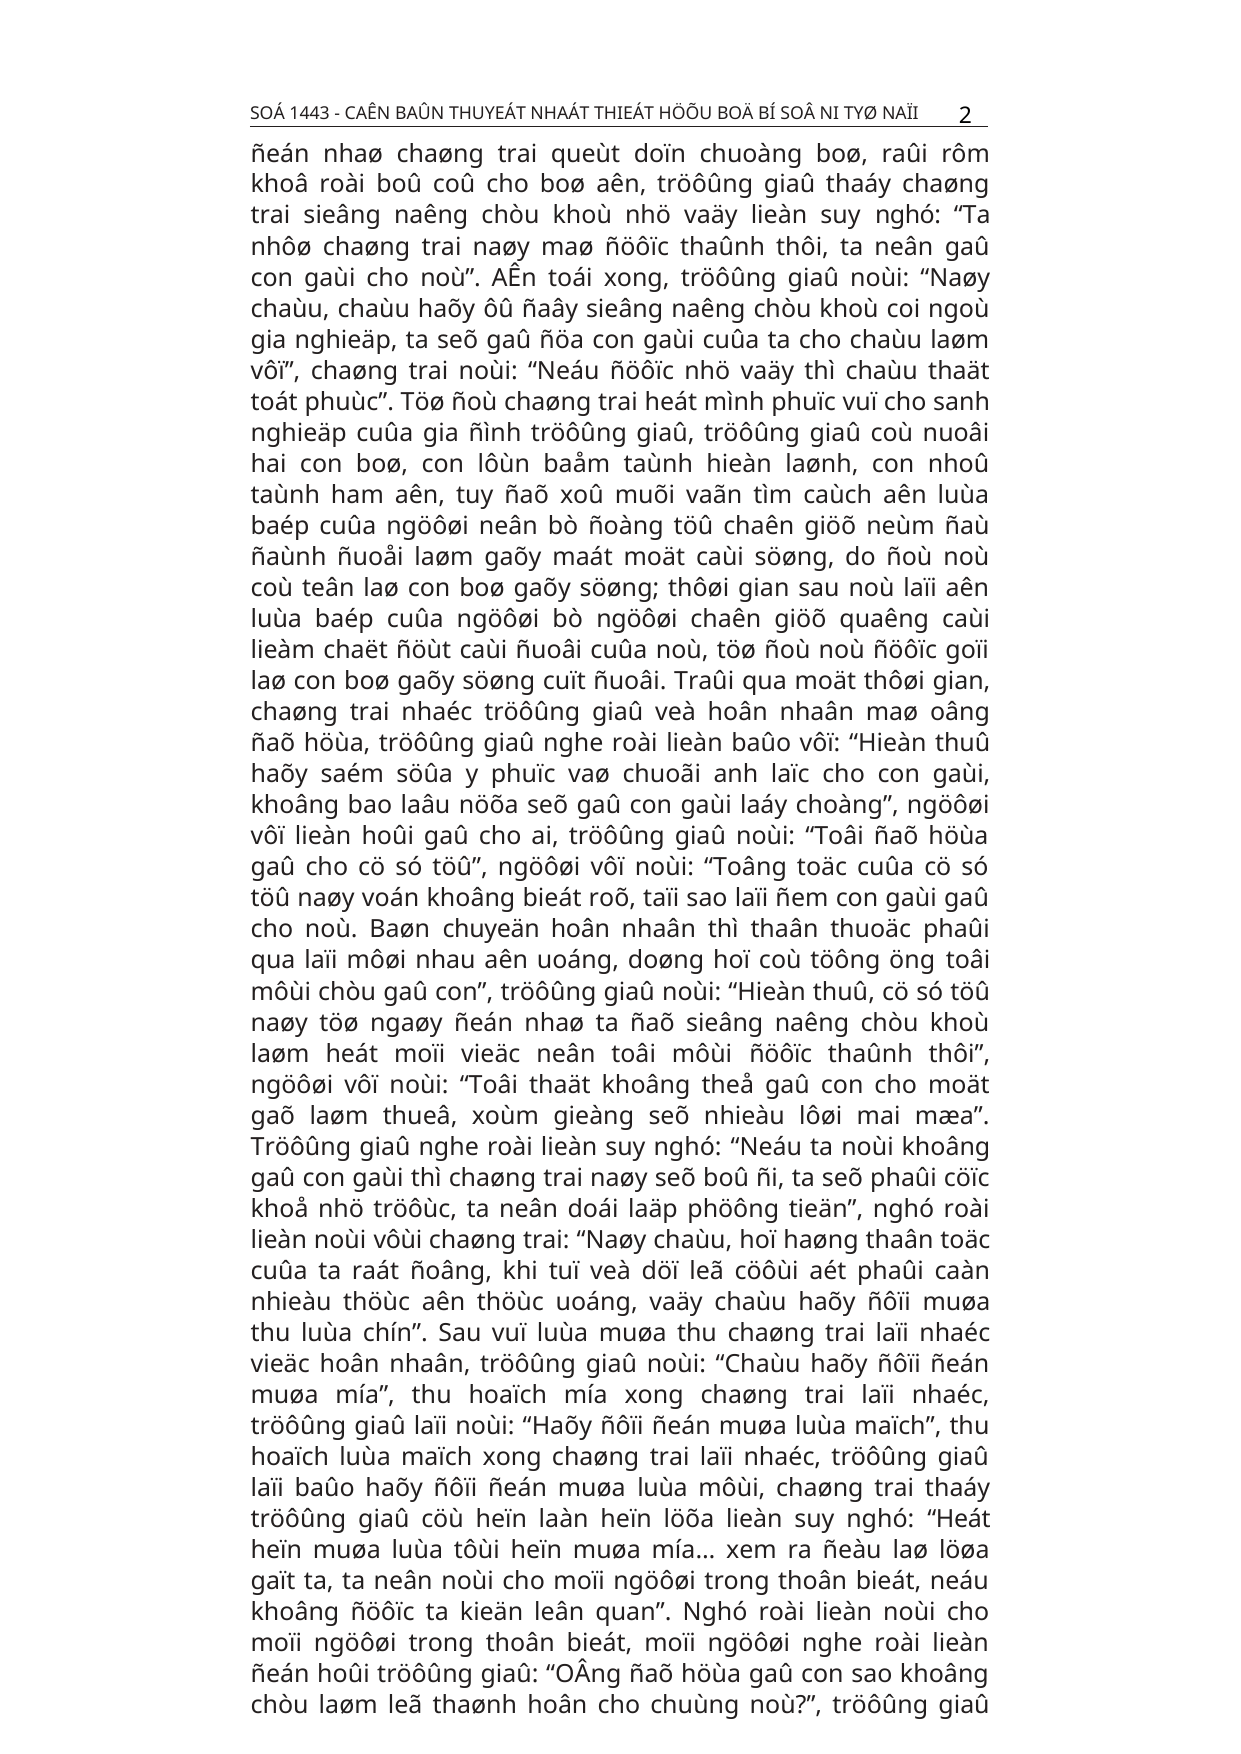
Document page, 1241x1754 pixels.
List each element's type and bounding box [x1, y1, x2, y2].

text [250, 138, 990, 1721]
